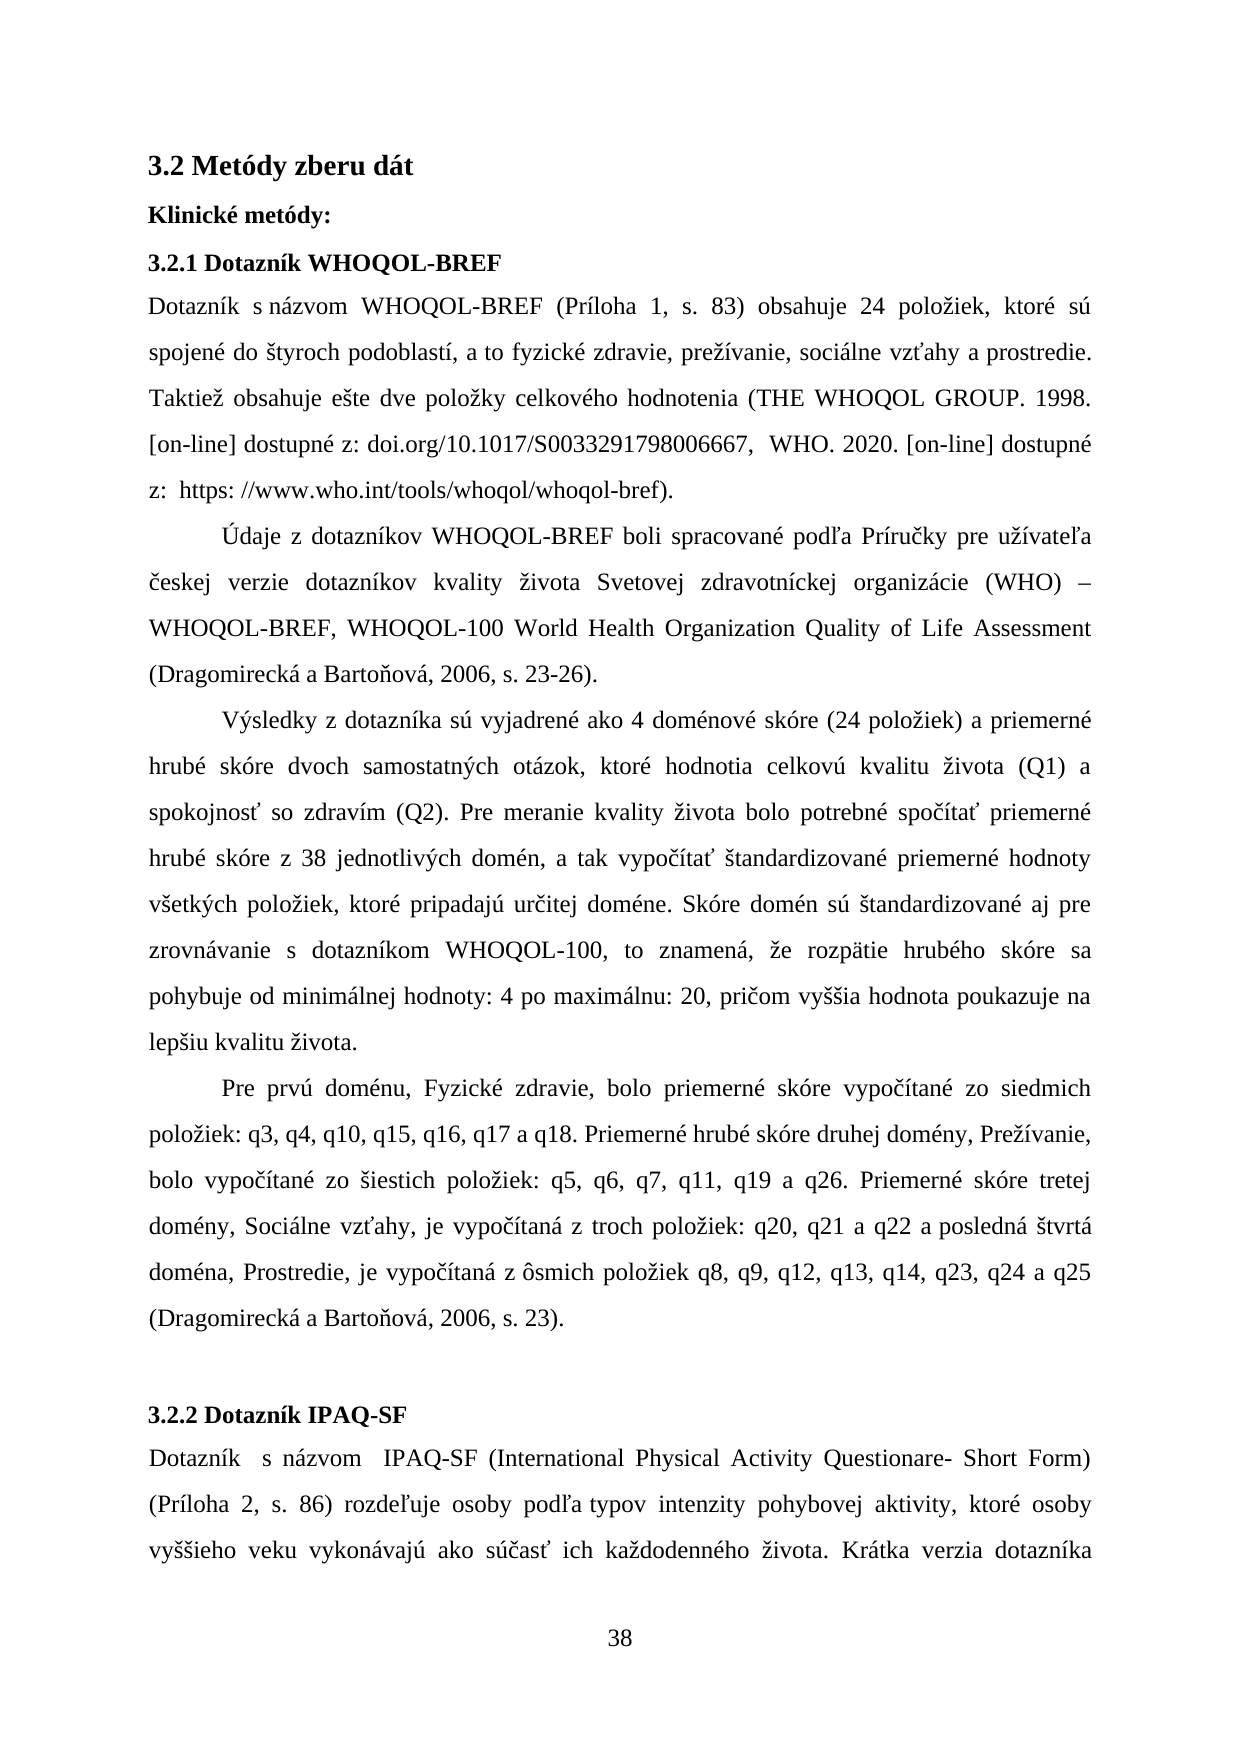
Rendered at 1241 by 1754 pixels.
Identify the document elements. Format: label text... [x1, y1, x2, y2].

text Klinické metódy: [148, 201, 1092, 229]
text Pre prvú doménu, Fyzické zdravie, bolo priemerné skóre vypočítané zo siedmich položiek: q3, q4, q10, q15, q16, q17 a q18. Priemerné hrubé skóre druhej domény, Prežívanie, bolo vypočítané zo šiestich položiek: q5, q6, q7, q11, q19 a q26. Priemerné skóre tretej domény, Sociálne vzťahy, je vypočítaná z troch položiek: q20, q21 a q22 a posledná štvrtá doména, Prostredie, je vypočítaná z ôsmich položiek q8, q9, q12, q13, q14, q23, q24 a q25 (Dragomirecká a Bartoňová, 2006, s. 23). [149, 1073, 1092, 1332]
subtitle 3.2.2 Dotazník IPAQ-SF [148, 1400, 1092, 1428]
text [148, 1443, 1092, 1563]
text Údaje z dotazníkov WHOQOL-BREF boli spracované podľa Príručky pre užívateľa českej verzie dotazníkov kvality života Svetovej zdravotníckej organizácie (WHO) – WHOQOL-BREF, WHOQOL-100 World Health Organization Quality of Life Assessment (Dragomirecká a Bartoňová, 2006, s. 23-26). [149, 521, 1092, 688]
subtitle 3.2.1 Dotazník WHOQOL-BREF [148, 248, 1092, 277]
text Dotazník s názvom WHOQOL-BREF (Príloha 1, s. 83) obsahuje 24 položiek, ktoré sú spojené do štyroch podoblastí, a to fyzické zdravie, prežívanie, sociálne vzťahy a prostredie. Taktiež obsahuje ešte dve položky celkového hodnotenia (THE WHOQOL GROUP. 1998. [on-line] dostupné z: doi.org/10.1017/S0033291798006667, WHO. 2020. [on-line] dostupné z: https: //www.who.int/tools/whoqol/whoqol-bref). [148, 291, 1092, 503]
text Výsledky z dotazníka sú vyjadrené ako 4 doménové skóre (24 položiek) a priemerné hrubé skóre dvoch samostatných otázok, ktoré hodnotia celkovú kvalitu života (Q1) a spokojnosť so zdravím (Q2). Pre meranie kvality života bolo potrebné spočítať priemerné hrubé skóre z 38 jednotlivých domén, a tak vypočítať štandardizované priemerné hodnoty všetkých položiek, ktoré pripadajú určitej doméne. Skóre domén sú štandardizované aj pre zrovnávanie s dotazníkom WHOQOL-100, to znamená, že rozpätie hrubého skóre sa pohybuje od minimálnej hodnoty: 4 po maximálnu: 20, pričom vyššia hodnota poukazuje na lepšiu kvalitu života. [149, 706, 1092, 1056]
subtitle 3.2 Metódy zberu dát [148, 148, 1093, 181]
